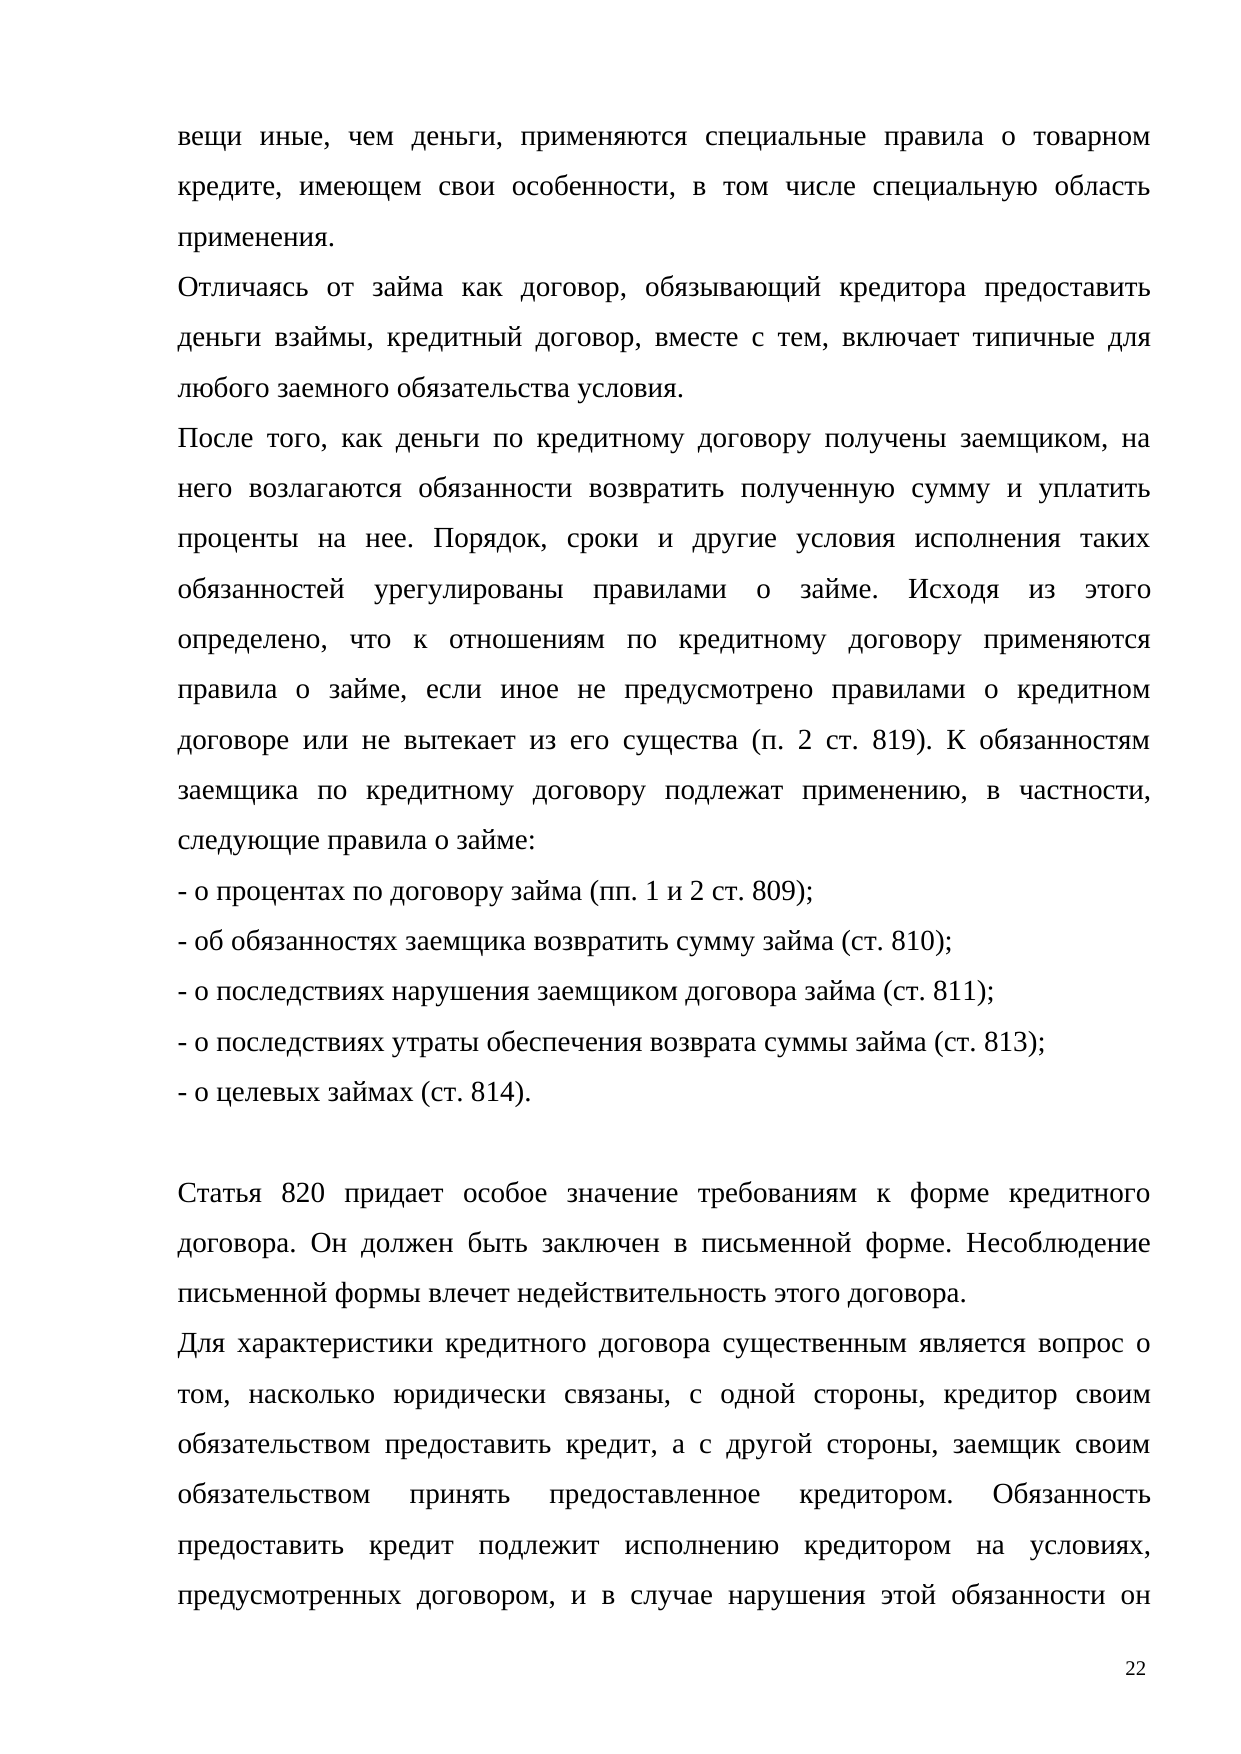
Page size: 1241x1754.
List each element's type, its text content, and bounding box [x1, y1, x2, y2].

text - об обязанностях заемщика возвратить сумму займа (ст. 810); [177, 923, 1152, 957]
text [177, 1326, 1152, 1611]
text Отличаясь от займа как договор, обязывающий кредитора предоставить деньги взаймы, кредитный договор, вместе с тем, включает типичные для любого заемного обязательства условия. [177, 269, 1152, 403]
text Статья 820 придает особое значение требованиям к форме кредитного договора. Он должен быть заключен в письменной форме. Несоблюдение письменной формы влечет недействительность этого договора. [177, 1175, 1152, 1309]
text - о целевых займах (ст. 814). [177, 1074, 1152, 1108]
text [177, 118, 1152, 252]
text - о последствиях утраты обеспечения возврата суммы займа (ст. 813); [177, 1024, 1152, 1057]
text - о последствиях нарушения заемщиком договора займа (ст. 811); [177, 973, 1152, 1007]
text - о процентах по договору займа (пп. 1 и 2 ст. 809); [177, 873, 1152, 906]
text После того, как деньги по кредитному договору получены заемщиком, на него возлагаются обязанности возвратить полученную сумму и уплатить проценты на нее. Порядок, сроки и другие условия исполнения таких обязанностей урегулированы правилами о займе. Исходя из этого определено, что к отношениям по кредитному договору применяются правила о займе, если иное не предусмотрено правилами о кредитном договоре или не вытекает из его существа (п. 2 ст. 819). К обязанностям заемщика по кредитному договору подлежат применению, в частности, следующие правила о займе: [177, 420, 1152, 856]
